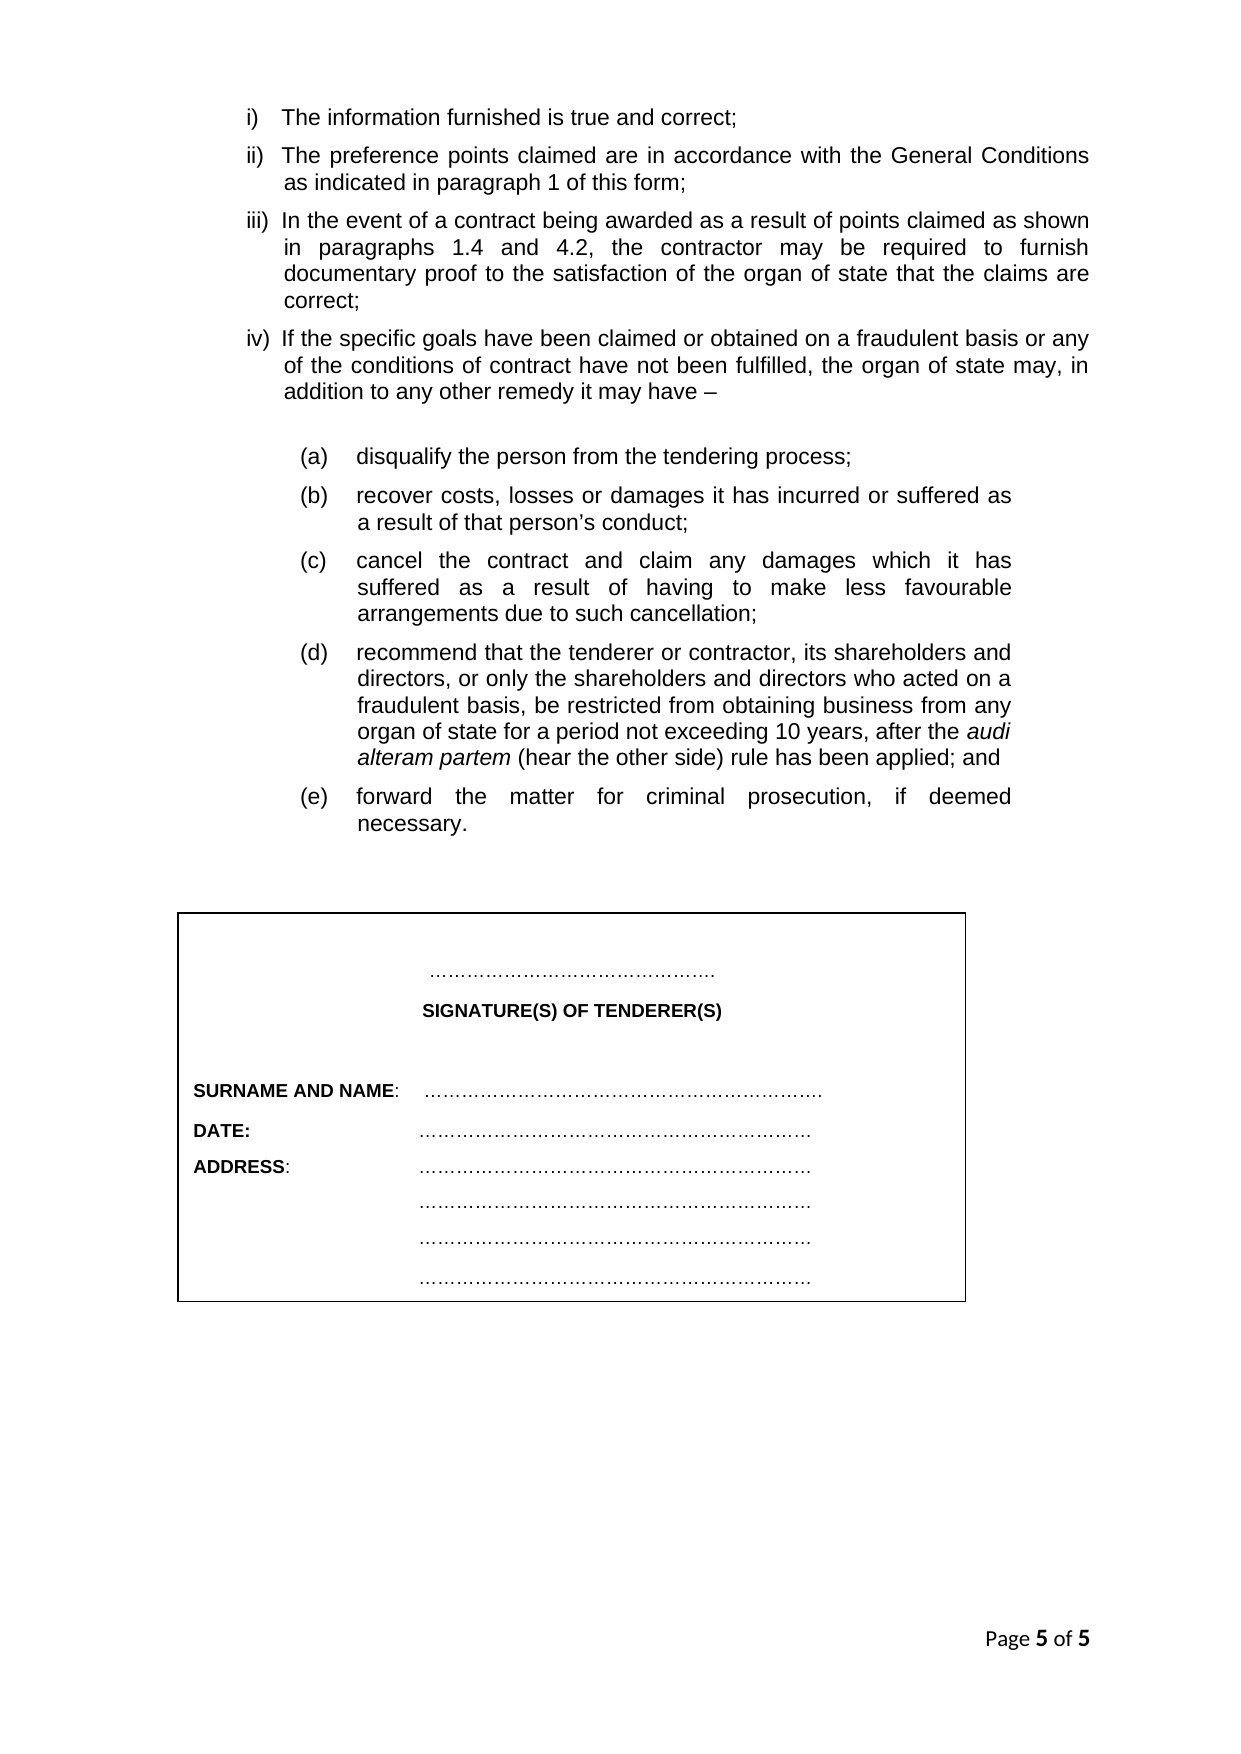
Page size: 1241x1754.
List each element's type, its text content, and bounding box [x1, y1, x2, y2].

list forward the matter for criminal prosecution, if deemed necessary. [300, 783, 1012, 836]
list disqualify the person from the tendering process; [300, 443, 1012, 470]
list If the specific goals have been claimed or obtained on a fraudulent basis or any of the conditions of contract have not been fulfilled, the organ of state may, in addition to any other remedy it may have – [246, 325, 1090, 404]
list recommend that the tenderer or contractor, its shareholders and directors, or only the shareholders and directors who acted on a fraudulent basis, be restricted from obtaining business from any organ of state for a period not exceeding 10 years, after the audi alteram partem (hear the other side) rule has been applied; and [300, 639, 1012, 771]
list The preference points claimed are in accordance with the General Conditions as indicated in paragraph 1 of this form; [246, 142, 1090, 195]
list cancel the contract and claim any damages which it has suffered as a result of having to make less favourable arrangements due to such cancellation; [300, 547, 1012, 626]
list recover costs, losses or damages it has incurred or suffered as a result of that person’s conduct; [300, 482, 1012, 535]
list In the event of a contract being awarded as a result of points claimed as shown in paragraphs 1.4 and 4.2, the contractor may be required to furnish documentary proof to the satisfaction of the organ of state that the claims are correct; [246, 207, 1090, 313]
list The information furnished is true and correct; [246, 103, 1090, 130]
